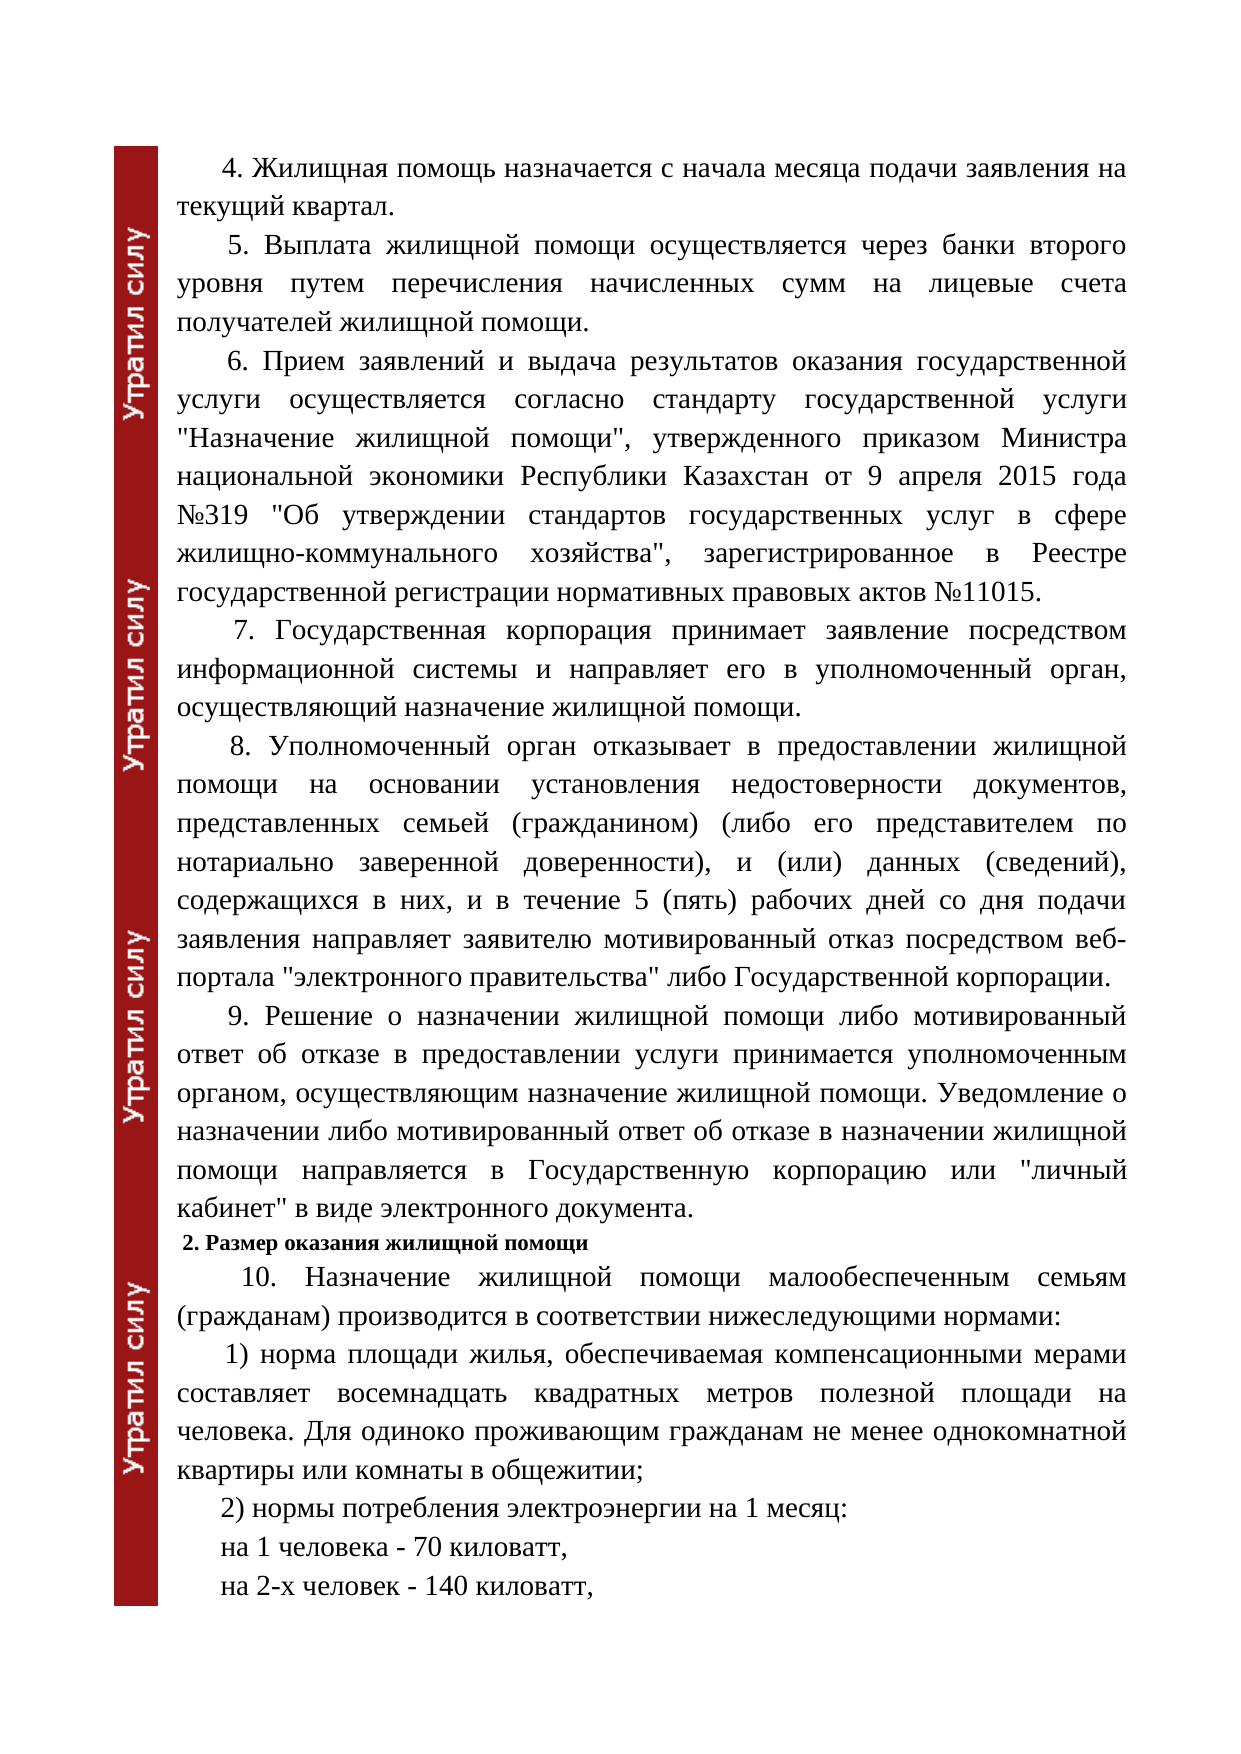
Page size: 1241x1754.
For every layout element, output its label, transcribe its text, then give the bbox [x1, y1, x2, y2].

picture [114, 1486, 158, 1491]
text 8. Уполномоченный орган отказывает в предоставлении жилищной помощи на основании установления недостоверности документов, представленных семьей (гражданином) (либо его представителем по нотариально заверенной доверенности), и (или) данных (сведений), содержащихся в них, и в течение 5 (пять) рабочих дней со дня подачи заявления направляет заявителю мотивированный отказ посредством веб-портала "электронного правительства" либо Государственной корпорации. [112, 728, 1128, 993]
text 2) нормы потребления электроэнергии на 1 месяц: [112, 1491, 1128, 1524]
picture [114, 993, 158, 998]
text 10. Назначение жилищной помощи малообеспеченным семьям (гражданам) производится в соответствии нижеследующими нормами: [112, 1259, 1128, 1331]
text 9. Решение о назначении жилищной помощи либо мотивированный ответ об отказе в предоставлении услуги принимается уполномоченным органом, осуществляющим назначение жилищной помощи. Уведомление о назначении либо мотивированный ответ об отказе в назначении жилищной помощи направляется в Государственную корпорацию или "личный кабинет" в виде электронного документа. [112, 998, 1128, 1224]
text 6. Прием заявлений и выдача результатов оказания государственной услуги осуществляется согласно стандарту государственной услуги "Назначение жилищной помощи", утвержденного приказом Министра национальной экономики Республики Казахстан от 9 апреля 2015 года №319 "Об утверждении стандартов государственных услуг в сфере жилищно-коммунального хозяйства", зарегистрированное в Реестре государственной регистрации нормативных правовых актов №11015. [112, 343, 1128, 607]
picture [114, 723, 158, 728]
text 1) норма площади жилья, обеспечиваемая компенсационными мерами составляет восемнадцать квадратных метров полезной площади на человека. Для одиноко проживающим гражданам не менее однокомнатной квартиры или комнаты в общежитии; [112, 1336, 1128, 1486]
picture [114, 1224, 158, 1229]
picture [114, 1601, 158, 1606]
picture [114, 338, 158, 343]
picture [114, 146, 158, 150]
picture [114, 1524, 158, 1529]
picture [114, 607, 158, 612]
text на 1 человека - 70 киловатт, [112, 1529, 1128, 1563]
text на 2-х человек - 140 киловатт, [112, 1568, 1128, 1601]
text 7. Государственная корпорация принимает заявление посредством информационной системы и направляет его в уполномоченный орган, осуществляющий назначение жилищной помощи. [112, 612, 1128, 723]
text 5. Выплата жилищной помощи осуществляется через банки второго уровня путем перечисления начисленных сумм на лицевые счета получателей жилищной помощи. [112, 227, 1128, 338]
text 2. Размер оказания жилищной помощи [112, 1229, 1128, 1256]
picture [114, 1331, 158, 1336]
picture [114, 222, 158, 227]
picture [114, 1563, 158, 1568]
text 4. Жилищная помощь назначается с начала месяца подачи заявления на текущий квартал. [112, 150, 1128, 222]
